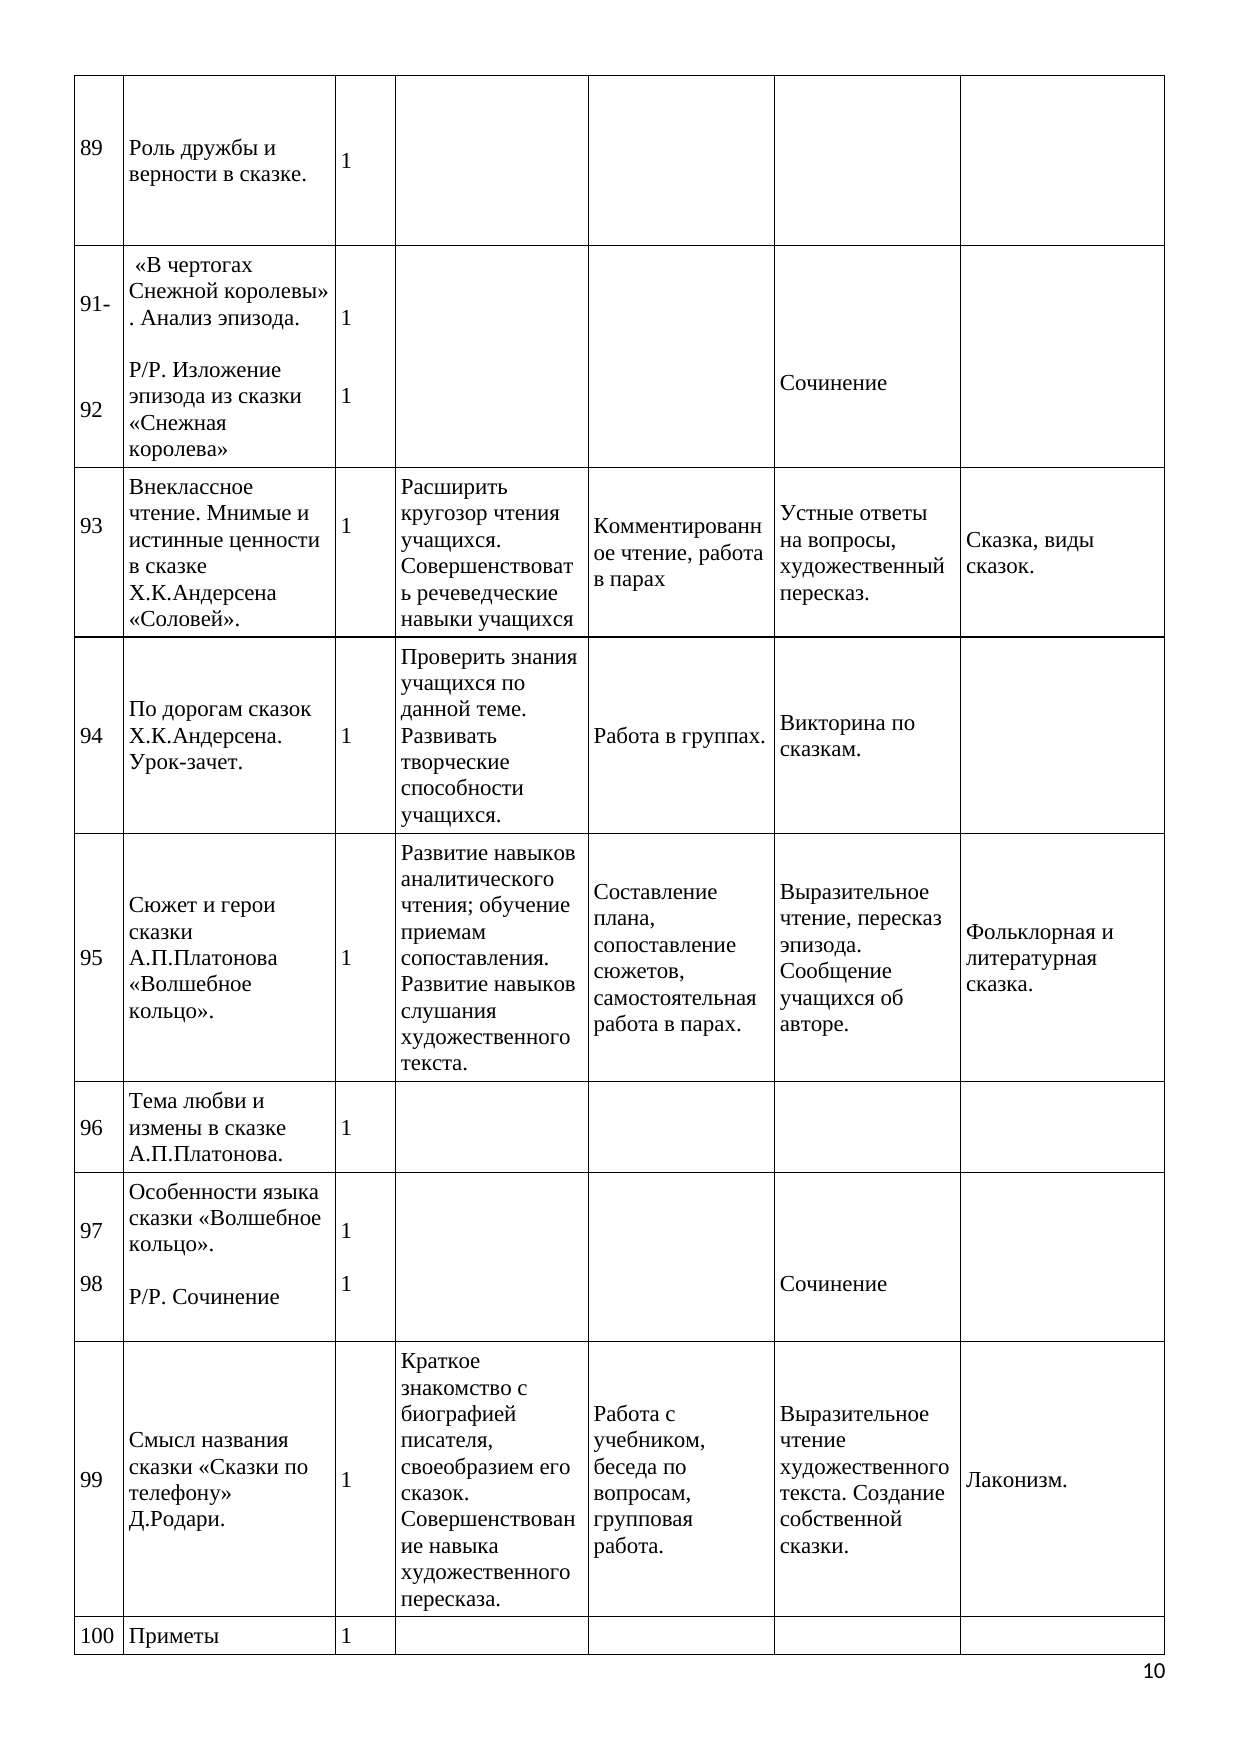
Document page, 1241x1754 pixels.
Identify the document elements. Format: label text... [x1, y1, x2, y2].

table_cell Комментированное чтение, работа в парах [589, 468, 774, 636]
table_cell Смысл названия сказки «Сказки по телефону» Д.Родари. [124, 1342, 335, 1616]
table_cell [124, 1617, 335, 1654]
table_cell «В чертогах Снежной королевы» . Анализ эпизода. Р/Р. Изложение эпизода из сказки «Снежная королева» [124, 246, 335, 467]
table_cell Тема любви и измены в сказке А.П.Платонова. [124, 1082, 335, 1172]
table_cell 1 [336, 468, 395, 636]
table_cell Особенности языка сказки «Волшебное кольцо». Р/Р. Сочинение [124, 1173, 335, 1341]
table_cell [961, 246, 1164, 467]
table_cell 1 1 [336, 246, 395, 467]
table_cell Лаконизм. [961, 1342, 1164, 1616]
table_cell Краткое знакомство с биографией писателя, своеобразием его сказок. Совершенствование навыка художественного пересказа. [396, 1342, 588, 1616]
table_cell 93 [75, 468, 123, 636]
table_cell 1 [336, 834, 395, 1081]
table_cell Работа с учебником, беседа по вопросам, групповая работа. [589, 1342, 774, 1616]
table_cell 1 [336, 1617, 395, 1654]
table_cell 1 [336, 1082, 395, 1172]
table_cell 91- 92 [75, 246, 123, 467]
table_cell [961, 1617, 1164, 1654]
table_cell Викторина по сказкам. [775, 638, 960, 832]
table_cell Роль дружбы и верности в сказке. [124, 76, 335, 244]
table_cell [589, 76, 774, 244]
table_cell Выразительное чтение художественного текста. Создание собственной сказки. [775, 1342, 960, 1616]
table_cell 99 [75, 1342, 123, 1616]
table_cell 94 [75, 638, 123, 832]
table_cell Устные ответы на вопросы, художественный пересказ. [775, 468, 960, 636]
table_cell Внеклассное чтение. Мнимые и истинные ценности в сказке Х.К.Андерсена «Соловей». [124, 468, 335, 636]
table_cell [589, 246, 774, 467]
table_cell [775, 1617, 960, 1654]
table_cell [396, 1173, 588, 1341]
table_cell Расширить кругозор чтения учащихся. Совершенствовать речеведческие навыки учащихся [396, 468, 588, 636]
table_cell 1 [336, 76, 395, 244]
table_cell 97 98 [75, 1173, 123, 1341]
table_cell [396, 1617, 588, 1654]
table_cell [775, 76, 960, 244]
table_cell 89 [75, 76, 123, 244]
table_cell Проверить знания учащихся по данной теме. Развивать творческие способности учащихся. [396, 638, 588, 832]
table_cell Сюжет и герои сказки А.П.Платонова «Волшебное кольцо». [124, 834, 335, 1081]
table_cell Сказка, виды сказок. [961, 468, 1164, 636]
table_cell 1 [336, 1342, 395, 1616]
table_cell [961, 638, 1164, 832]
table_cell Фольклорная и литературная сказка. [961, 834, 1164, 1081]
table_cell 95 [75, 834, 123, 1081]
table_cell [961, 1082, 1164, 1172]
table_cell [589, 1617, 774, 1654]
table_cell Сочинение [775, 1173, 960, 1341]
table_cell [961, 1173, 1164, 1341]
table_cell [589, 1173, 774, 1341]
table_cell Составление плана, сопоставление сюжетов, самостоятельная работа в парах. [589, 834, 774, 1081]
table_cell [961, 76, 1164, 244]
table_cell 96 [75, 1082, 123, 1172]
table_cell [396, 246, 588, 467]
table_cell 1 1 [336, 1173, 395, 1341]
table_cell Сочинение [775, 246, 960, 467]
table_cell [396, 1082, 588, 1172]
table_cell 1 [336, 638, 395, 832]
table_cell [396, 76, 588, 244]
table_cell Выразительное чтение, пересказ эпизода. Сообщение учащихся об авторе. [775, 834, 960, 1081]
table_cell По дорогам сказок Х.К.Андерсена. Урок-зачет. [124, 638, 335, 832]
table_cell [589, 1082, 774, 1172]
table_cell 100 [75, 1617, 123, 1654]
table_cell Развитие навыков аналитического чтения; обучение приемам сопоставления. Развитие навыков слушания художественного текста. [396, 834, 588, 1081]
table_cell [775, 1082, 960, 1172]
table_cell Работа в группах. [589, 638, 774, 832]
